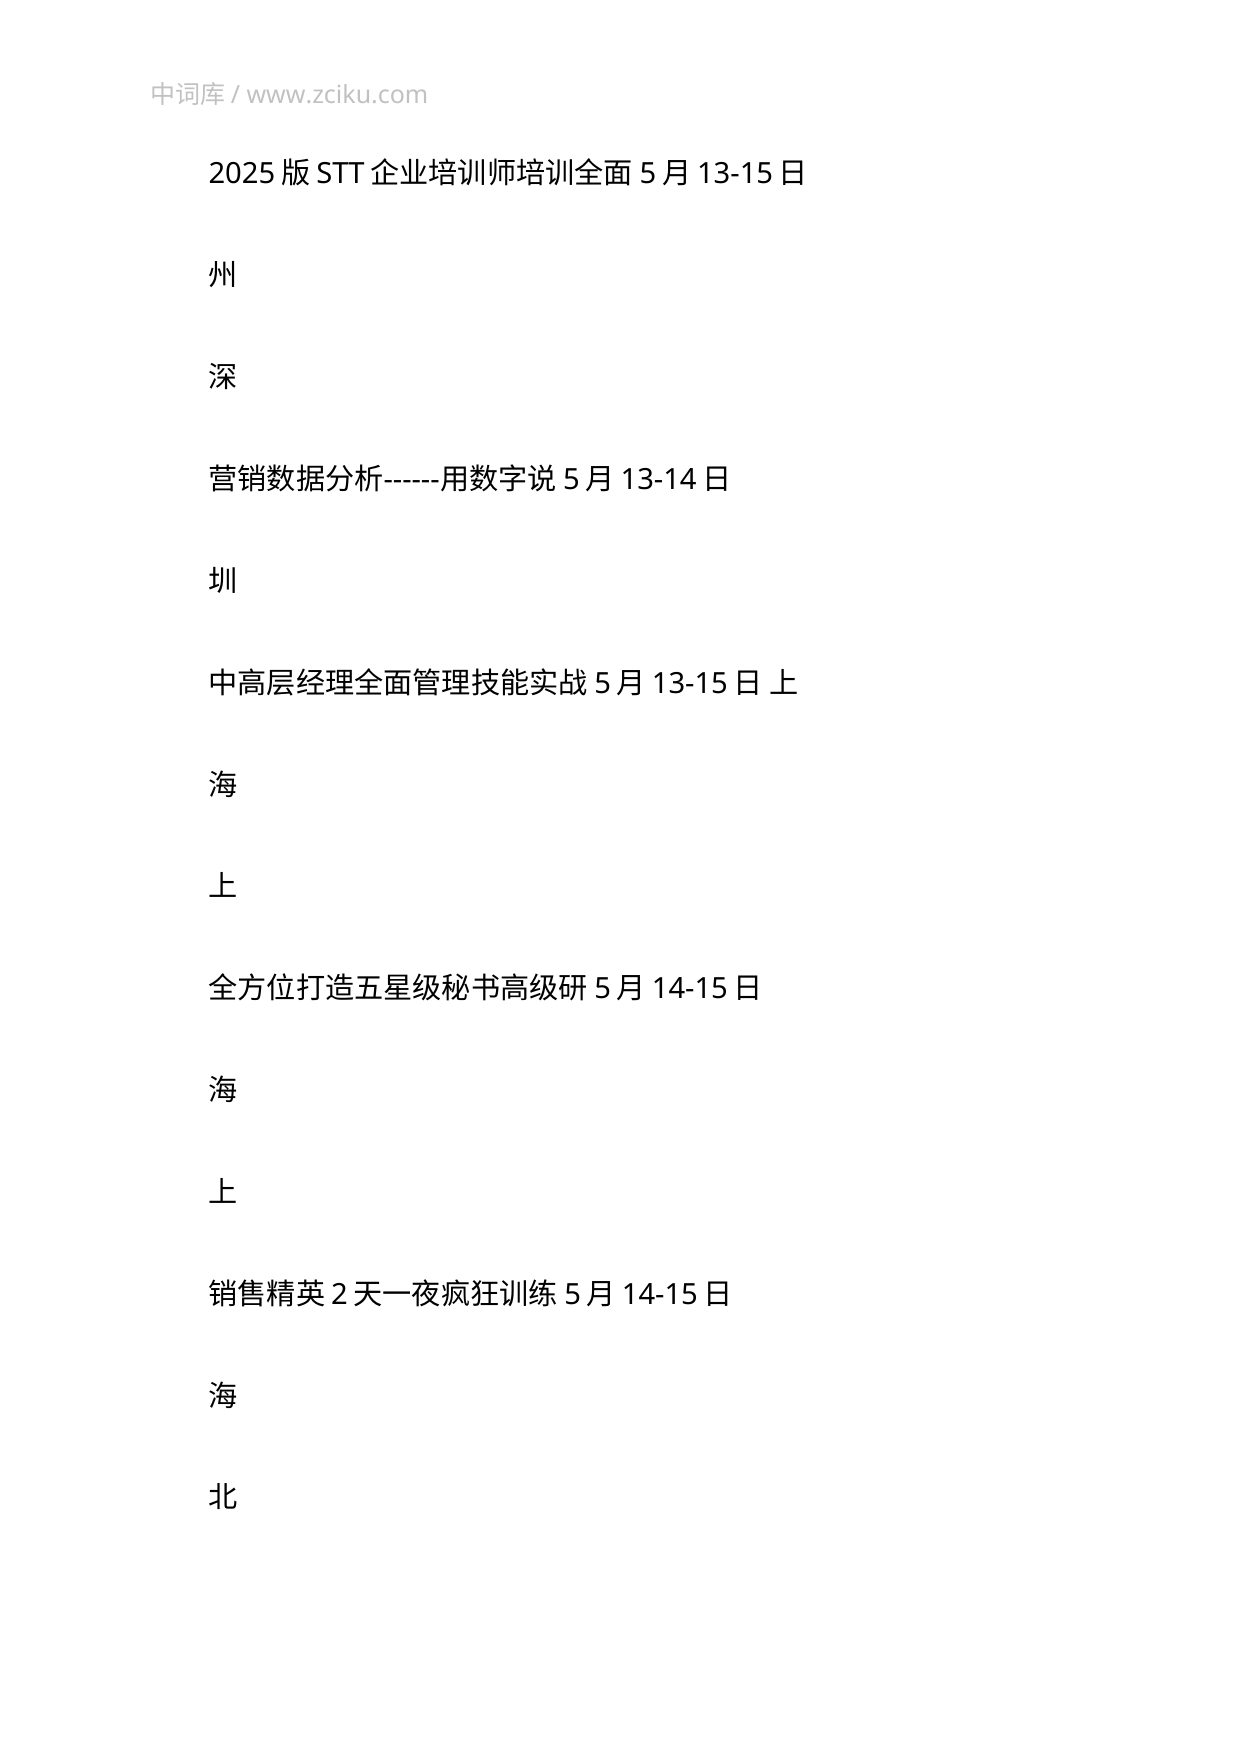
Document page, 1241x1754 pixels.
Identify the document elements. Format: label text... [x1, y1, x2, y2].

text 上 [150, 1168, 1090, 1211]
text 销售精英2天一夜疯狂训练 5月14-15日 [150, 1270, 1090, 1313]
text 营销数据分析------用数字说 5月13-14日 [150, 456, 1090, 498]
text 2025版STT企业培训师培训全面 5月13-15日 [150, 150, 1090, 192]
text 全方位打造五星级秘书高级研 5月14-15日 [150, 965, 1090, 1007]
text 中高层经理全面管理技能实战 5月13-15日 上 [150, 659, 1090, 702]
text 海 [150, 1372, 1090, 1414]
text 上 [150, 863, 1090, 905]
text 海 [150, 1067, 1090, 1109]
text 圳 [150, 557, 1090, 600]
text 深 [150, 354, 1090, 396]
text 北 [150, 1474, 1090, 1516]
text 海 [150, 761, 1090, 803]
text 州 [150, 252, 1090, 294]
